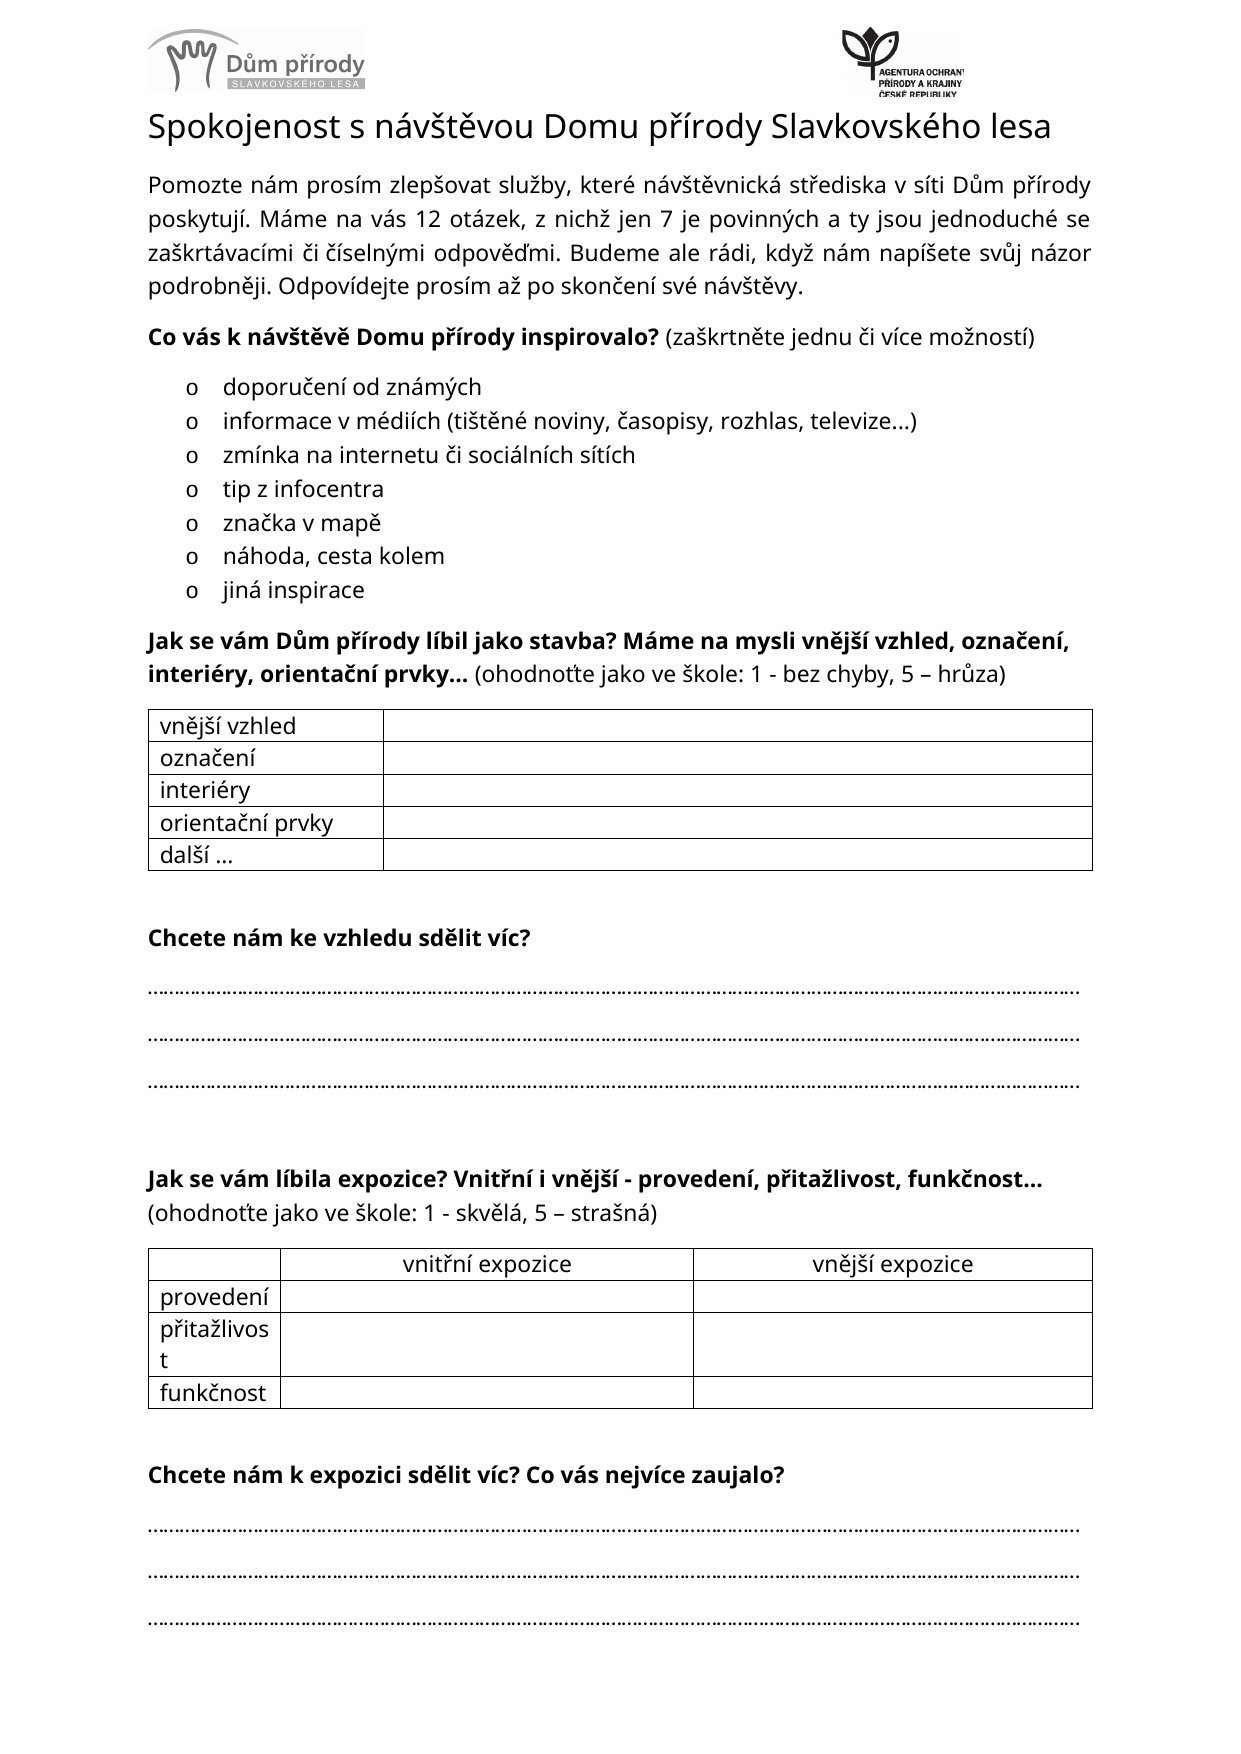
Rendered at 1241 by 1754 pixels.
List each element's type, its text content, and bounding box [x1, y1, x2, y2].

list doporučení od známých [185, 371, 1092, 402]
table_header [384, 710, 1092, 741]
text Chcete nám ke vzhledu sdělit víc? [148, 922, 1092, 953]
table_cell orientační prvky [149, 807, 383, 838]
text …………………………………………………………………………………………………………………………………………………………… [148, 1603, 1092, 1631]
text Jak se vám líbila expozice? Vnitřní i vnější - provedení, přitažlivost, funkčnost... (ohodnoťte jako ve škole: 1 - skvělá, 5 – strašná) [148, 1163, 1092, 1228]
table_cell [281, 1281, 693, 1312]
table_cell provedení [149, 1281, 280, 1312]
list zmínka na internetu či sociálních sítích [185, 439, 1092, 470]
list jiná inspirace [185, 574, 1092, 606]
text …………………………………………………………………………………………………………………………………………………………… [148, 1019, 1092, 1047]
text …………………………………………………………………………………………………………………………………………………………… [148, 1066, 1092, 1094]
text Jak se vám Dům přírody líbil jako stavba? Máme na mysli vnější vzhled, označení, interiéry, orientační prvky… (ohodnoťte jako ve škole: 1 - bez chyby, 5 – hrůza) [148, 625, 1092, 690]
text Co vás k návštěvě Domu přírody inspirovalo? (zaškrtněte jednu či více možností) [148, 321, 1092, 352]
table_cell funkčnost [149, 1377, 280, 1408]
picture [147, 29, 365, 92]
table_cell [694, 1313, 1092, 1376]
table_cell [384, 742, 1092, 773]
table_cell [694, 1281, 1092, 1312]
table_cell [694, 1377, 1092, 1408]
table_header vnitřní expozice [281, 1249, 693, 1280]
text Spokojenost s návštěvou Domu přírody Slavkovského lesa [148, 103, 1092, 149]
list náhoda, cesta kolem [185, 540, 1092, 572]
table_cell [384, 839, 1092, 870]
table_header vnější vzhled [149, 710, 383, 741]
list tip z infocentra [185, 473, 1092, 504]
table_header [149, 1249, 280, 1280]
text Pomozte nám prosím zlepšovat služby, které návštěvnická střediska v síti Dům přírody poskytují. Máme na vás 12 otázek, z nichž jen 7 je povinných a ty jsou jednoduché se zaškrtávacími či číselnými odpověďmi. Budeme ale rádi, když nám napíšete svůj názor podrobněji. Odpovídejte prosím až po skončení své návštěvy. [148, 169, 1092, 301]
table_cell [384, 775, 1092, 806]
text Chcete nám k expozici sdělit víc? Co vás nejvíce zaujalo? [148, 1459, 1092, 1491]
text …………………………………………………………………………………………………………………………………………………………… [148, 1510, 1092, 1538]
table_cell [384, 807, 1092, 838]
picture [841, 27, 964, 96]
table_cell [281, 1377, 693, 1408]
list značka v mapě [185, 506, 1092, 538]
table_cell další … [149, 839, 383, 870]
text …………………………………………………………………………………………………………………………………………………………… [148, 972, 1092, 1000]
table_header vnější expozice [694, 1249, 1092, 1280]
table_cell označení [149, 742, 383, 773]
text …………………………………………………………………………………………………………………………………………………………… [148, 1557, 1092, 1584]
table_cell přitažlivost [149, 1313, 280, 1376]
table_cell interiéry [149, 775, 383, 806]
list informace v médiích (tištěné noviny, časopisy, rozhlas, televize...) [185, 405, 1092, 436]
table_cell [281, 1313, 693, 1376]
